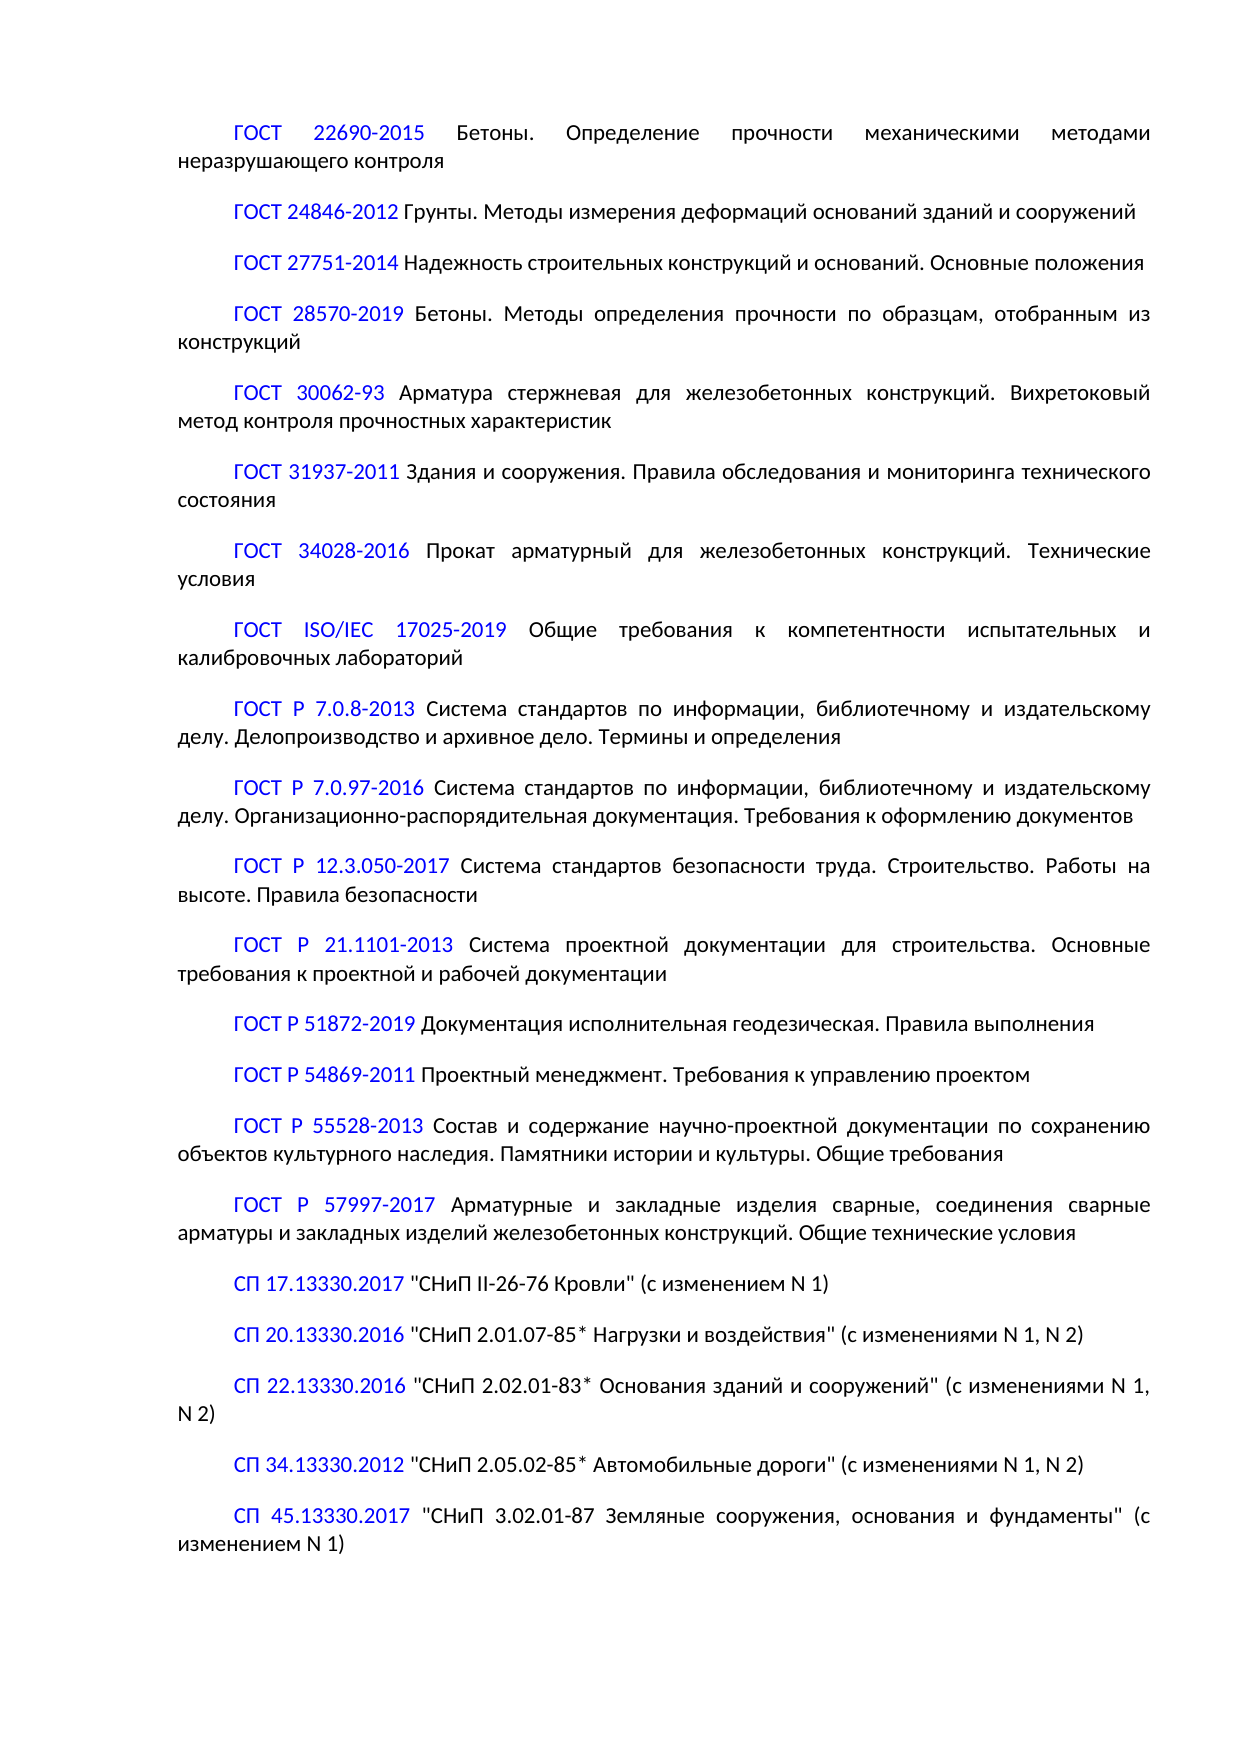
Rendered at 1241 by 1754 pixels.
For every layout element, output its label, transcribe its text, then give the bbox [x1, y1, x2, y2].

text ГОСТ Р 55528-2013 Состав и содержание научно-проектной документации по сохранению объектов культурного наследия. Памятники истории и культуры. Общие требования [177, 1111, 1152, 1167]
text ГОСТ 30062-93 Арматура стержневая для железобетонных конструкций. Вихретоковый метод контроля прочностных характеристик [177, 378, 1152, 434]
text ГОСТ Р 12.3.050-2017 Система стандартов безопасности труда. Строительство. Работы на высоте. Правила безопасности [177, 852, 1152, 908]
text ГОСТ Р 21.1101-2013 Система проектной документации для строительства. Основные требования к проектной и рабочей документации [177, 931, 1152, 987]
text ГОСТ Р 51872-2019 Документация исполнительная геодезическая. Правила выполнения [177, 1009, 1152, 1038]
text ГОСТ 24846-2012 Грунты. Методы измерения деформаций оснований зданий и сооружений [177, 197, 1152, 225]
text ГОСТ ISO/IEC 17025-2019 Общие требования к компетентности испытательных и калибровочных лабораторий [177, 615, 1152, 671]
text ГОСТ Р 7.0.97-2016 Система стандартов по информации, библиотечному и издательскому делу. Организационно-распорядительная документация. Требования к оформлению документов [177, 773, 1152, 829]
text СП 17.13330.2017 "СНиП II-26-76 Кровли" (с изменением N 1) [177, 1269, 1152, 1297]
text ГОСТ 27751-2014 Надежность строительных конструкций и оснований. Основные положения [177, 248, 1152, 276]
text СП 20.13330.2016 "СНиП 2.01.07-85* Нагрузки и воздействия" (с изменениями N 1, N 2) [177, 1320, 1152, 1348]
text СП 34.13330.2012 "СНиП 2.05.02-85* Автомобильные дороги" (с изменениями N 1, N 2) [177, 1450, 1152, 1478]
text ГОСТ 34028-2016 Прокат арматурный для железобетонных конструкций. Технические условия [177, 536, 1152, 592]
text ГОСТ Р 7.0.8-2013 Система стандартов по информации, библиотечному и издательскому делу. Делопроизводство и архивное дело. Термины и определения [177, 694, 1152, 750]
text СП 45.13330.2017 "СНиП 3.02.01-87 Земляные сооружения, основания и фундаменты" (с изменением N 1) [177, 1501, 1152, 1557]
text СП 22.13330.2016 "СНиП 2.02.01-83* Основания зданий и сооружений" (с изменениями N 1, N 2) [177, 1371, 1152, 1427]
text ГОСТ Р 54869-2011 Проектный менеджмент. Требования к управлению проектом [177, 1061, 1152, 1088]
text ГОСТ 31937-2011 Здания и сооружения. Правила обследования и мониторинга технического состояния [177, 457, 1152, 513]
text ГОСТ Р 57997-2017 Арматурные и закладные изделия сварные, соединения сварные арматуры и закладных изделий железобетонных конструкций. Общие технические условия [177, 1190, 1152, 1246]
text ГОСТ 28570-2019 Бетоны. Методы определения прочности по образцам, отобранным из конструкций [177, 299, 1152, 355]
text ГОСТ 22690-2015 Бетоны. Определение прочности механическими методами неразрушающего контроля [177, 118, 1152, 174]
